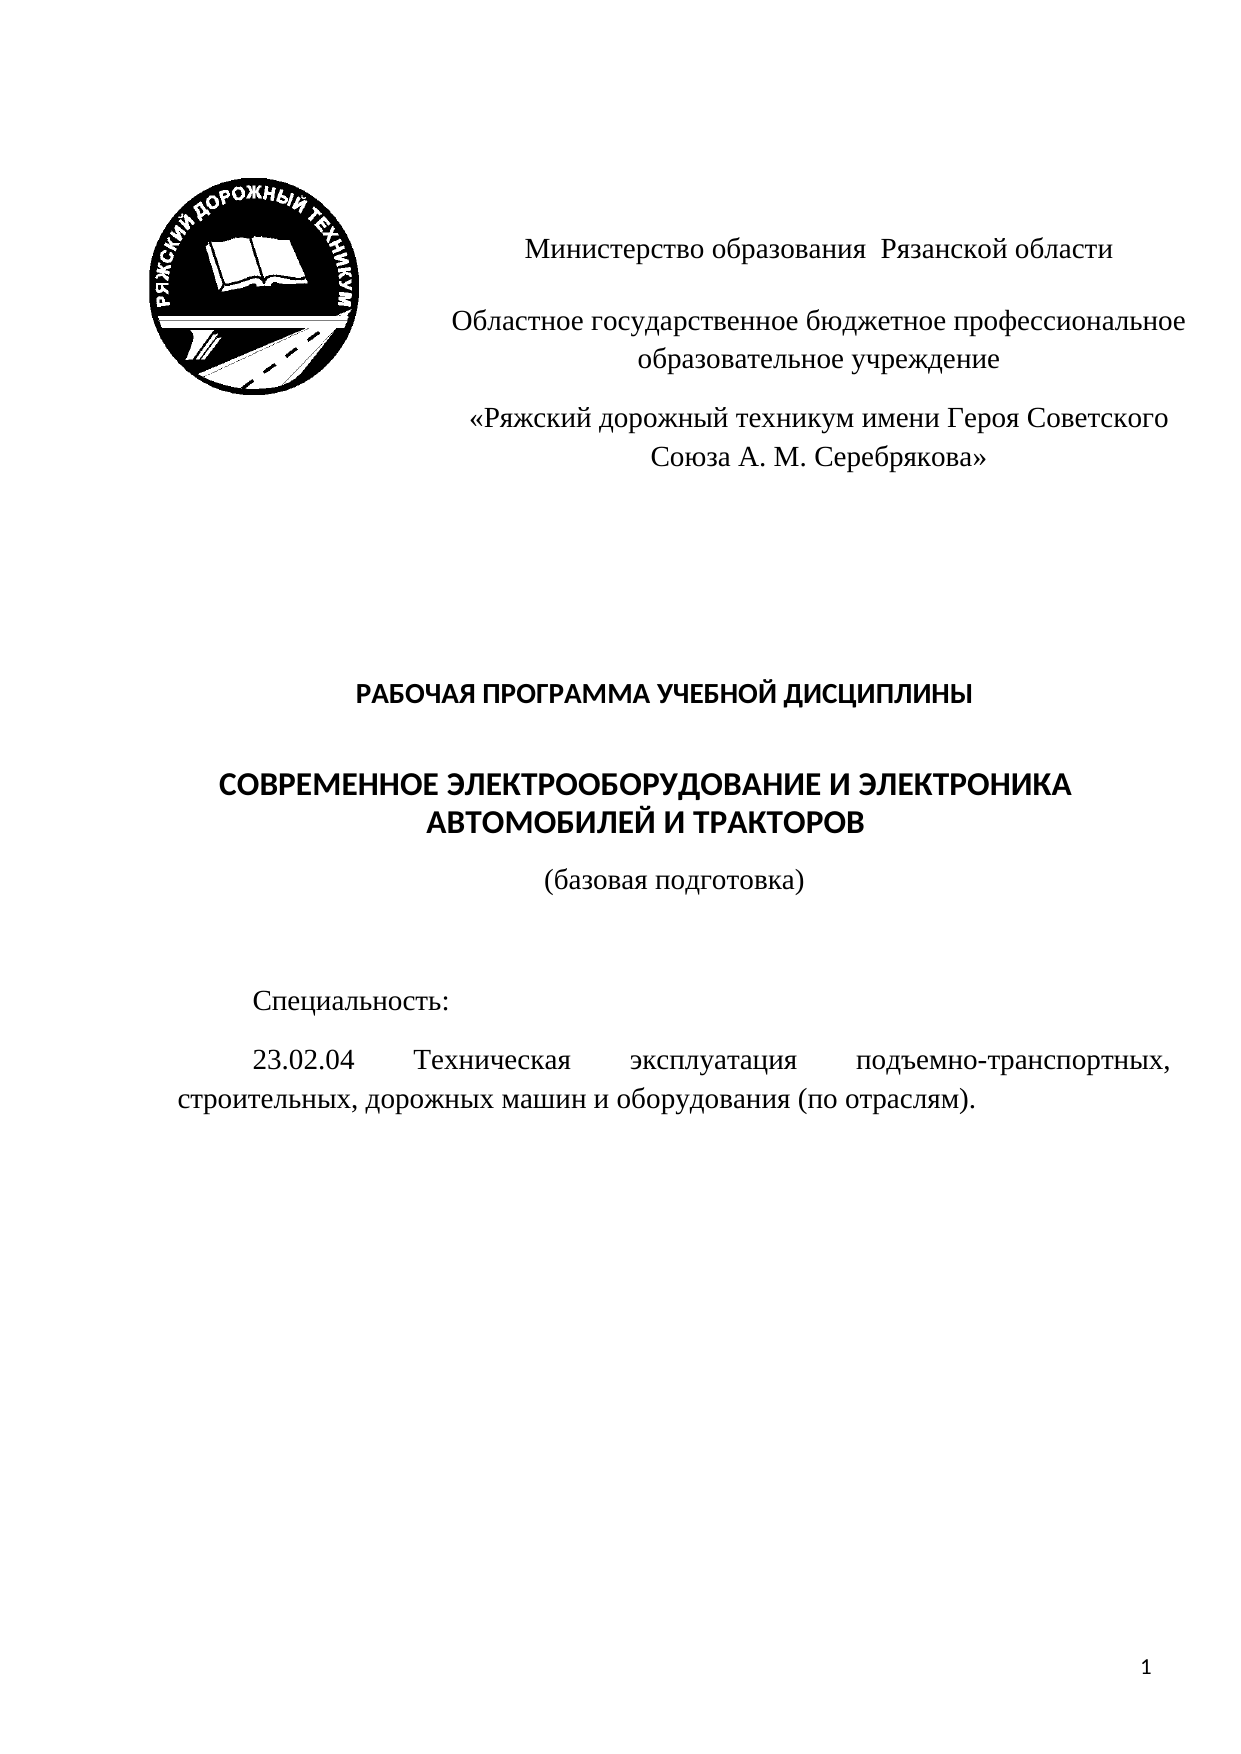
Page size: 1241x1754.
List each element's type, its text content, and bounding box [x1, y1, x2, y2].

table_header [138, 179, 428, 551]
text СОВРЕМЕННОЕ ЭЛЕКТРООБОРУДОВАНИЕ И ЭЛЕКТРОНИКА АВТОМОБИЛЕЙ И ТРАКТОРОВ [177, 766, 1114, 841]
table_header Министерство образования Рязанской области Областное государственное бюджетное профессиональное образовательное учреждение «Ряжский дорожный техникум имени Героя Советского Союза А. М. Серебрякова» [428, 179, 1209, 551]
picture [149, 178, 359, 395]
text (базовая подготовка) [177, 862, 1171, 895]
text 23.02.04 Техническая эксплуатация подъемно-транспортных, строительных, дорожных машин и оборудования (по отраслям). [177, 1042, 1171, 1114]
text РАБОЧАЯ ПРОГРАММа УЧЕБНОЙ ДИСЦИПЛИНЫ [177, 675, 1152, 710]
text Специальность: [177, 983, 1171, 1016]
